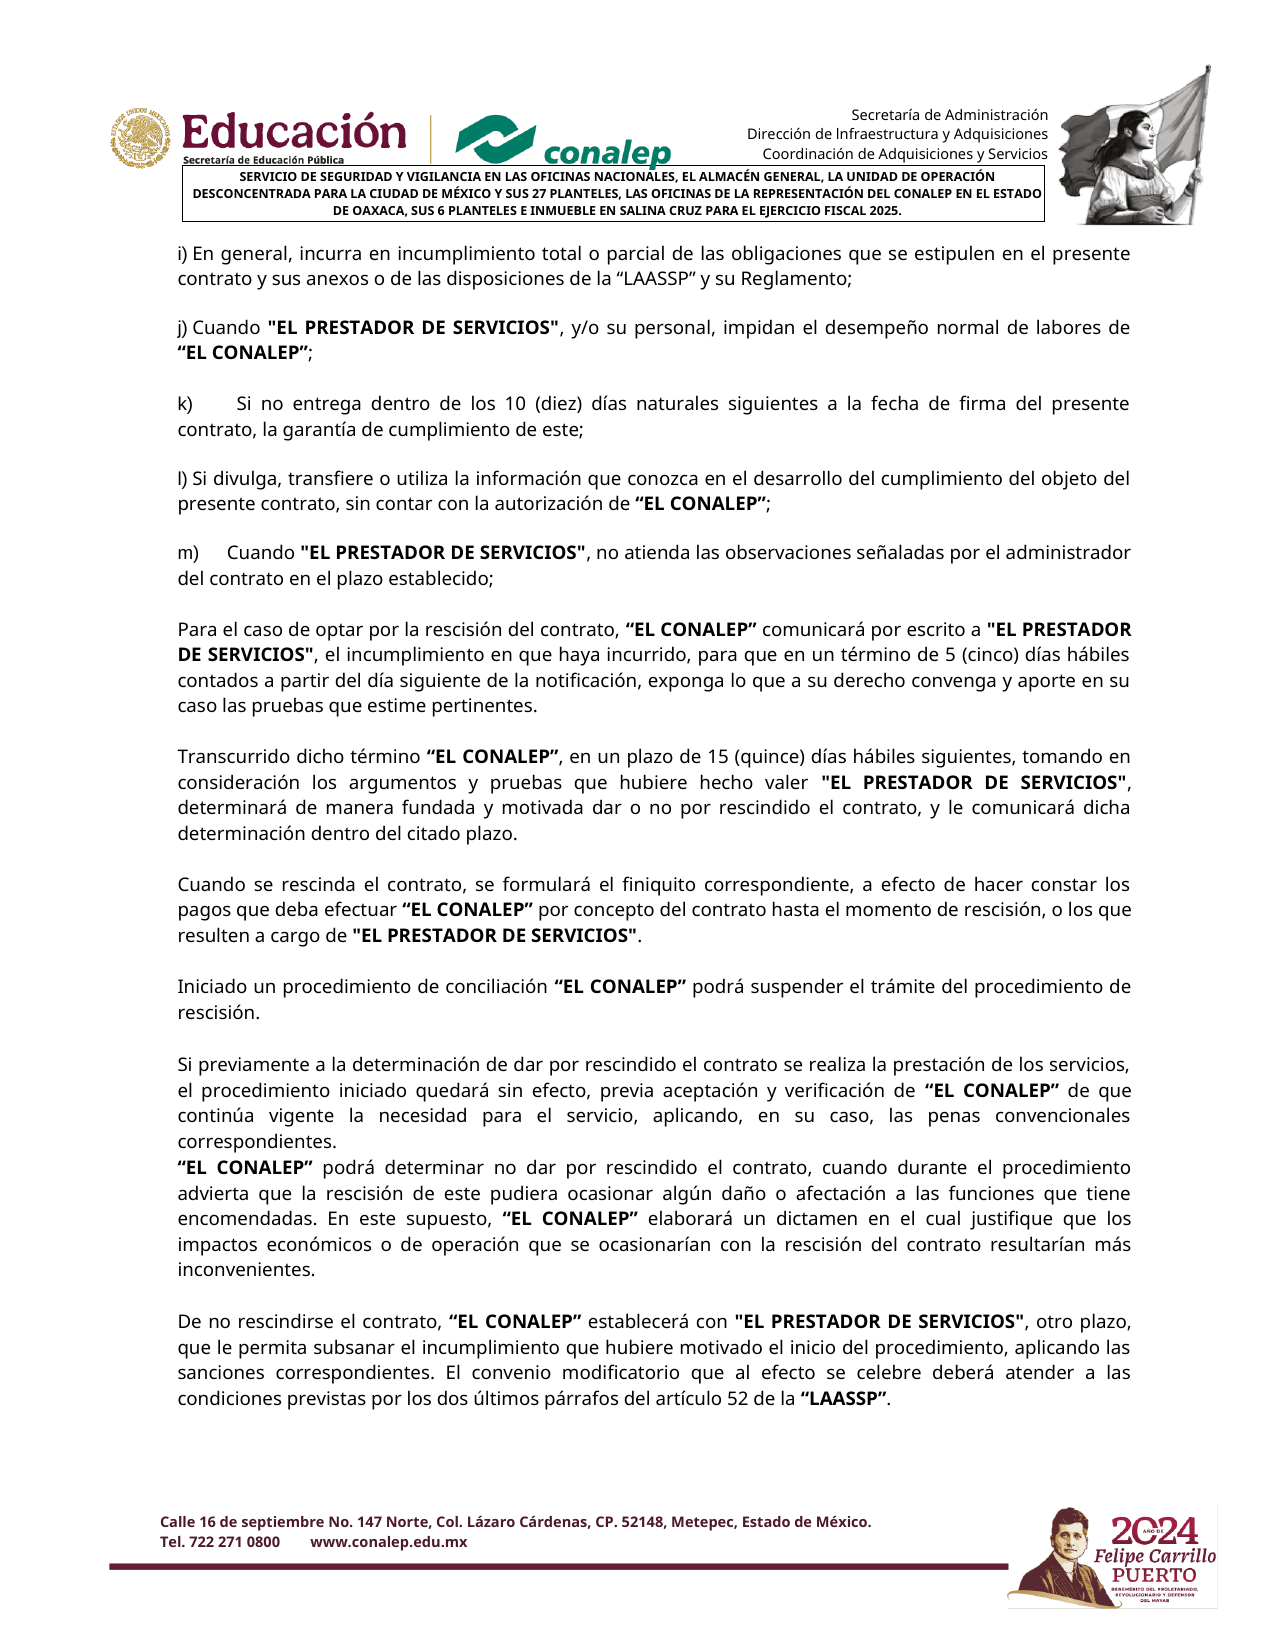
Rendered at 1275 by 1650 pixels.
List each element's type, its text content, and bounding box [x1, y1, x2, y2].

text De no rescindirse el contrato, “EL CONALEP” establecerá con "EL PRESTADOR DE SERVICIOS", otro plazo, que le permita subsanar el incumplimiento que hubiere motivado el inicio del procedimiento, aplicando las sanciones correspondientes. El convenio modificatorio que al efecto se celebre deberá atender a las condiciones previstas por los dos últimos párrafos del artículo 52 de la “LAASSP”. [177, 1309, 1132, 1411]
text Transcurrido dicho término “EL CONALEP”, en un plazo de 15 (quince) días hábiles siguientes, tomando en consideración los argumentos y pruebas que hubiere hecho valer "EL PRESTADOR DE SERVICIOS", determinará de manera fundada y motivada dar o no por rescindido el contrato, y le comunicará dicha determinación dentro del citado plazo. [177, 743, 1132, 846]
text Si previamente a la determinación de dar por rescindido el contrato se realiza la prestación de los servicios, el procedimiento iniciado quedará sin efecto, previa aceptación y verificación de “EL CONALEP” de que continúa vigente la necesidad para el servicio, aplicando, en su caso, las penas convencionales correspondientes. [177, 1052, 1132, 1154]
list En general, incurra en incumplimiento total o parcial de las obligaciones que se estipulen en el presente contrato y sus anexos o de las disposiciones de la “LAASSP” y su Reglamento; [177, 240, 1132, 291]
list Si no entrega dentro de los 10 (diez) días naturales siguientes a la fecha de firma del presente contrato, la garantía de cumplimiento de este; [177, 391, 1132, 442]
text Para el caso de optar por la rescisión del contrato, “EL CONALEP” comunicará por escrito a "EL PRESTADOR DE SERVICIOS", el incumplimiento en que haya incurrido, para que en un término de 5 (cinco) días hábiles contados a partir del día siguiente de la notificación, exponga lo que a su derecho convenga y aporte en su caso las pruebas que estime pertinentes. [177, 616, 1132, 718]
list Cuando "EL PRESTADOR DE SERVICIOS", y/o su personal, impidan el desempeño normal de labores de “EL CONALEP”; [177, 314, 1132, 365]
picture [7, 0, 1275, 1650]
text “EL CONALEP” podrá determinar no dar por rescindido el contrato, cuando durante el procedimiento advierta que la rescisión de este pudiera ocasionar algún daño o afectación a las funciones que tiene encomendadas. En este supuesto, “EL CONALEP” elaborará un dictamen en el cual justifique que los impactos económicos o de operación que se ocasionarían con la rescisión del contrato resultarían más inconvenientes. [177, 1154, 1132, 1282]
list Cuando "EL PRESTADOR DE SERVICIOS", no atienda las observaciones señaladas por el administrador del contrato en el plazo establecido; [177, 539, 1132, 590]
text Iniciado un procedimiento de conciliación “EL CONALEP” podrá suspender el trámite del procedimiento de rescisión. [177, 974, 1132, 1025]
list Si divulga, transfiere o utiliza la información que conozca en el desarrollo del cumplimiento del objeto del presente contrato, sin contar con la autorización de “EL CONALEP”; [177, 465, 1132, 516]
text Cuando se rescinda el contrato, se formulará el finiquito correspondiente, a efecto de hacer constar los pagos que deba efectuar “EL CONALEP” por concepto del contrato hasta el momento de rescisión, o los que resulten a cargo de "EL PRESTADOR DE SERVICIOS". [177, 871, 1132, 948]
